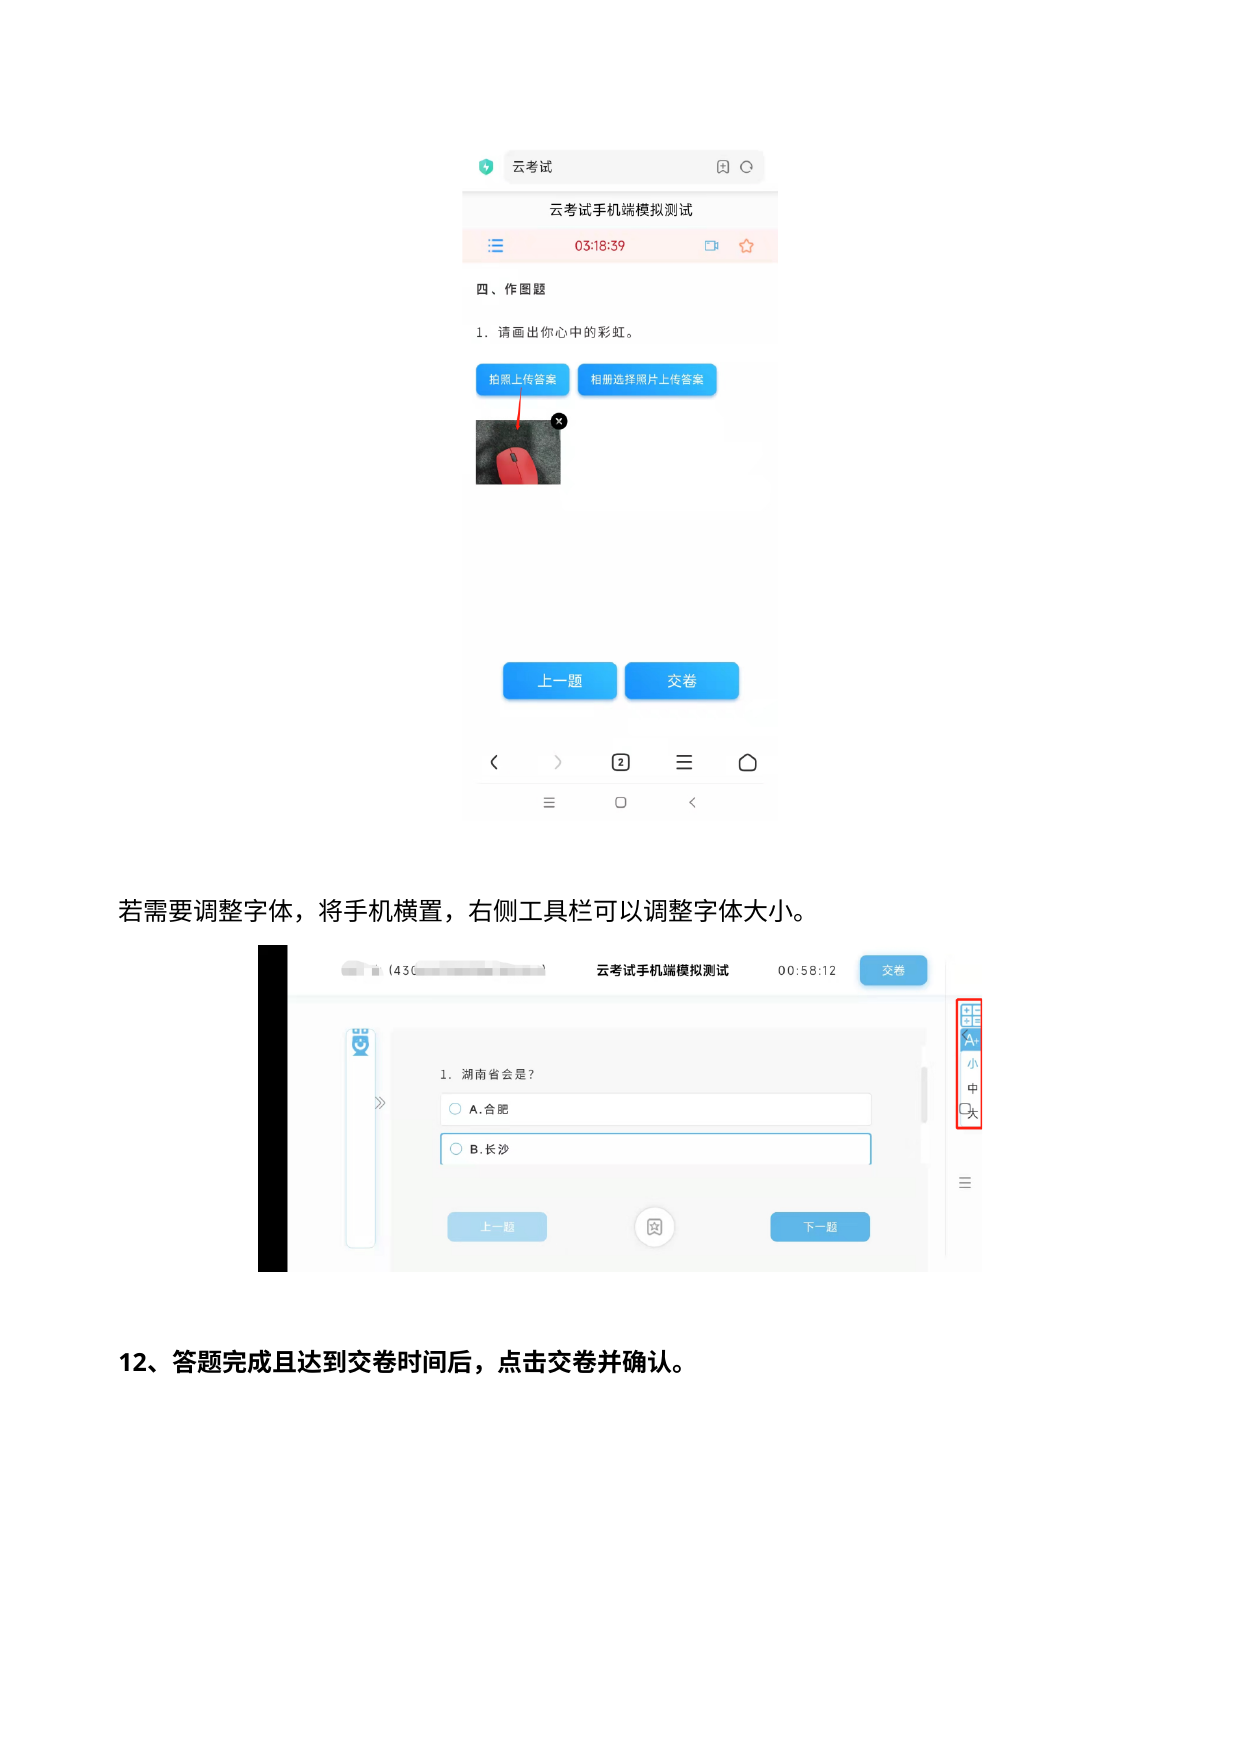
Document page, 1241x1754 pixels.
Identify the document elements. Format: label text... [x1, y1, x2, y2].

picture [462, 118, 778, 821]
text 12、答题完成且达到交卷时间后，点击交卷并确认。 [118, 1342, 1122, 1378]
picture [258, 945, 983, 1272]
text 若需要调整字体，将手机横置，右侧工具栏可以调整字体大小。 [118, 891, 1122, 927]
